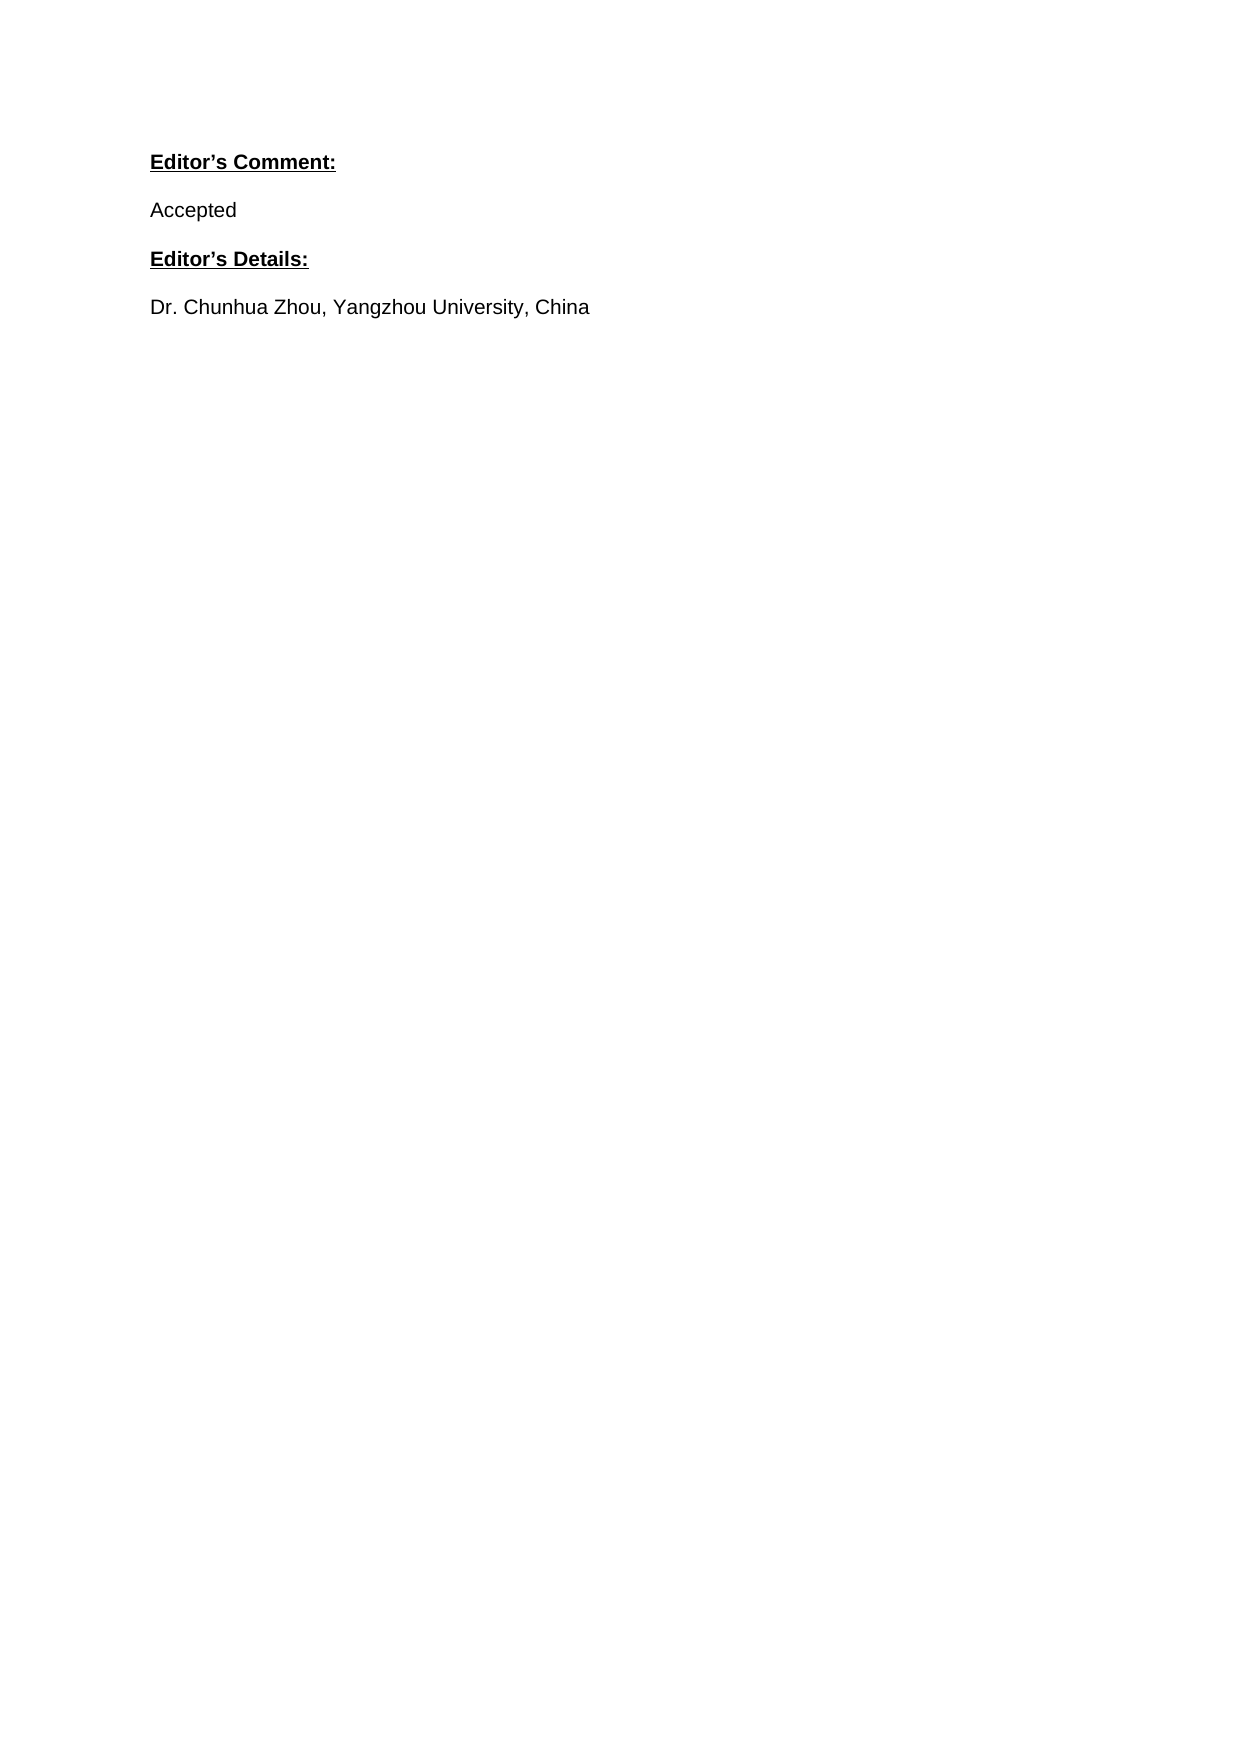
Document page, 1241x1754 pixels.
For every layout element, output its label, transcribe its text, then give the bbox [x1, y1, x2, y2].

text Editor’s Comment: [150, 150, 1090, 174]
text Editor’s Details: [150, 247, 1090, 271]
text Dr. Chunhua Zhou, Yangzhou University, China [150, 295, 1090, 319]
text Accepted [150, 198, 1090, 222]
